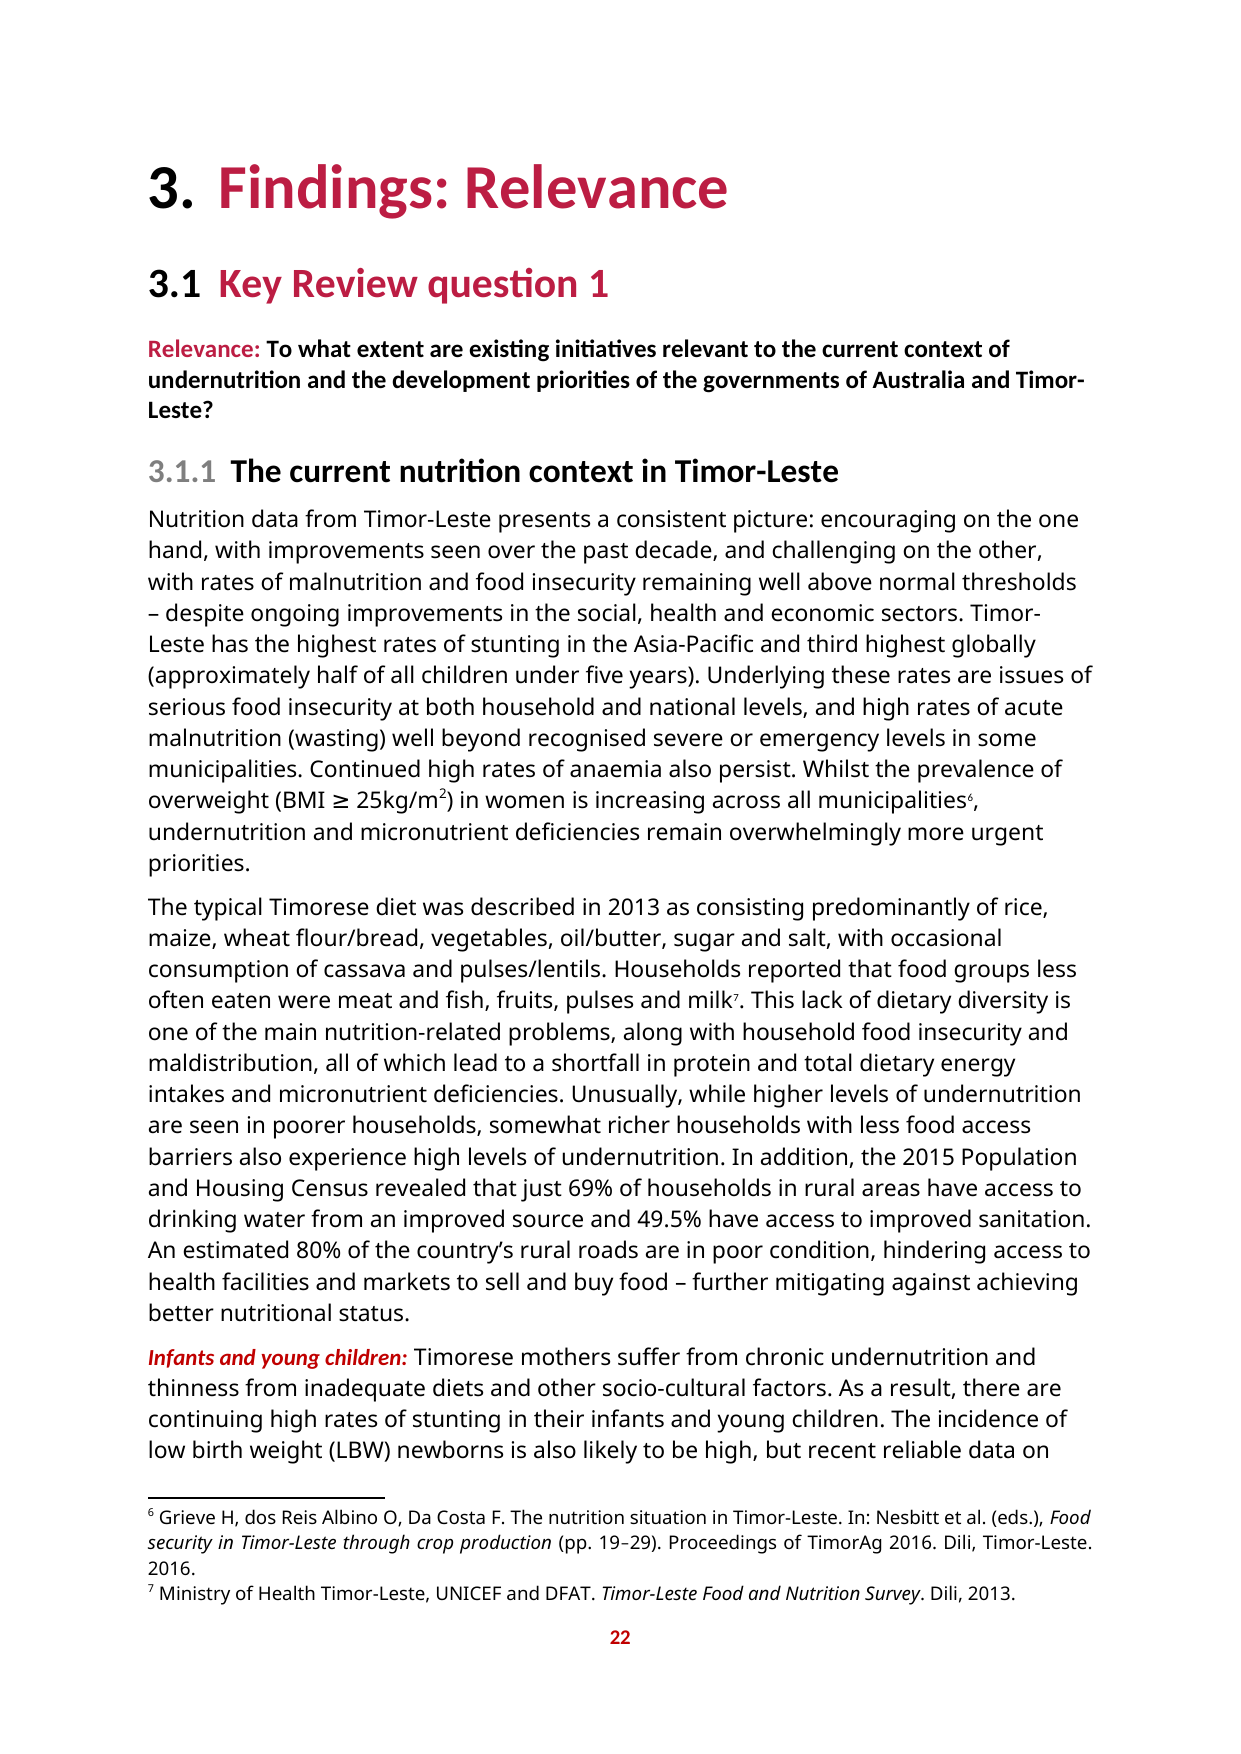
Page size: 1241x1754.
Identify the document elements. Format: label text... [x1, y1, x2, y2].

subtitle The current nutrition context in Timor-Leste [148, 450, 1092, 491]
subtitle Findings: Relevance [148, 148, 1092, 224]
text Nutrition data from Timor-Leste presents a consistent picture: encouraging on the one hand, with improvements seen over the past decade, and challenging on the other, with rates of malnutrition and food insecurity remaining well above normal thresholds – despite ongoing improvements in the social, health and economic sectors. Timor-Leste has the highest rates of stunting in the Asia-Pacific and third highest globally (approximately half of all children under five years). Underlying these rates are issues of serious food insecurity at both household and national levels, and high rates of acute malnutrition (wasting) well beyond recognised severe or emergency levels in some municipalities. Continued high rates of anaemia also persist. Whilst the prevalence of overweight (BMI ≥ 25kg/m2) in women is increasing across all municipalities, undernutrition and micronutrient deficiencies remain overwhelmingly more urgent priorities. [148, 503, 1092, 878]
text The typical Timorese diet was described in 2013 as consisting predominantly of rice, maize, wheat flour/bread, vegetables, oil/butter, sugar and salt, with occasional consumption of cassava and pulses/lentils. Households reported that food groups less often eaten were meat and fish, fruits, pulses and milk. This lack of dietary diversity is one of the main nutrition-related problems, along with household food insecurity and maldistribution, all of which lead to a shortfall in protein and total dietary energy intakes and micronutrient deficiencies. Unusually, while higher levels of undernutrition are seen in poorer households, somewhat richer households with less food access barriers also experience high levels of undernutrition. In addition, the 2015 Population and Housing Census revealed that just 69% of households in rural areas have access to drinking water from an improved source and 49.5% have access to improved sanitation. An estimated 80% of the country’s rural roads are in poor condition, hindering access to health facilities and markets to sell and buy food – further mitigating against achieving better nutritional status. [148, 891, 1092, 1328]
text Relevance: To what extent are existing initiatives relevant to the current context of undernutrition and the development priorities of the governments of Australia and Timor-Leste? [148, 333, 1092, 425]
subtitle Key Review question 1 [148, 257, 1092, 308]
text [148, 1341, 1092, 1466]
